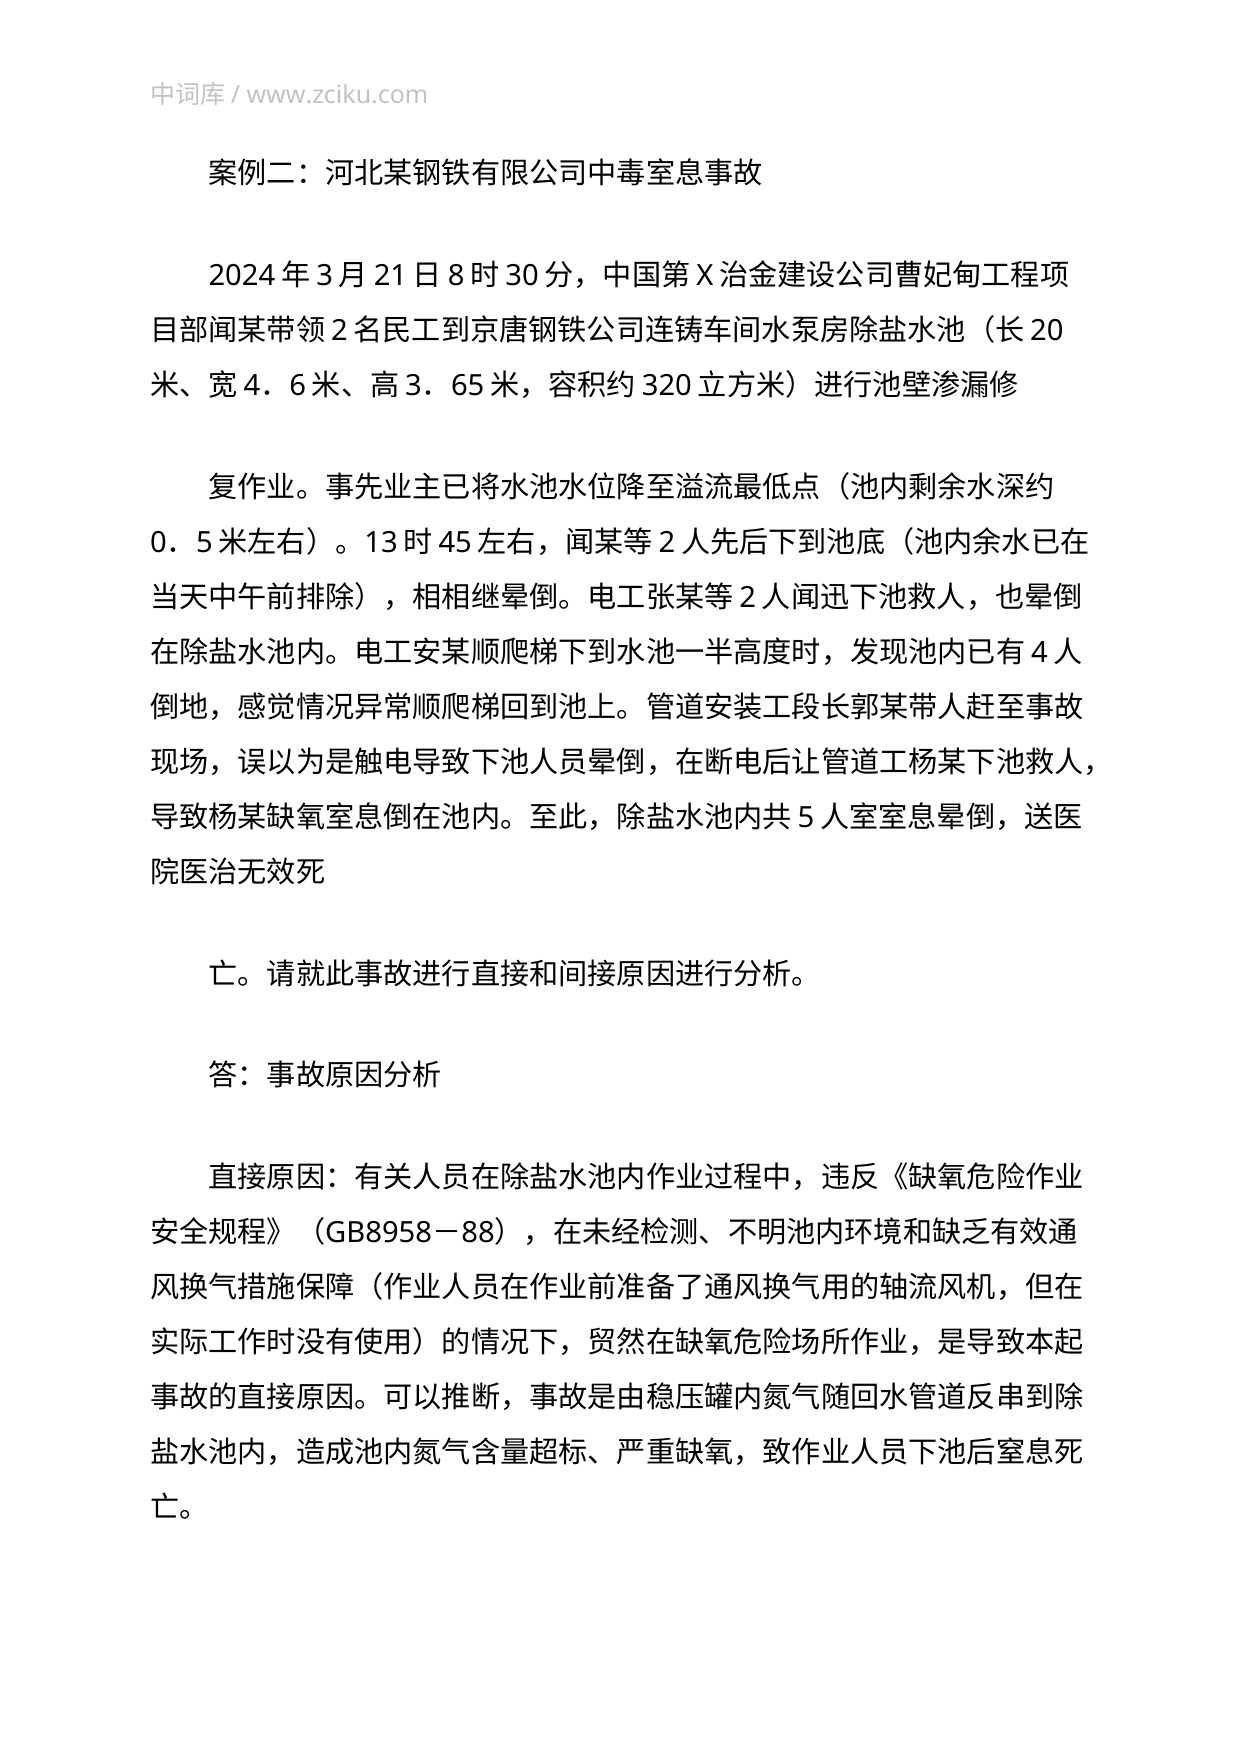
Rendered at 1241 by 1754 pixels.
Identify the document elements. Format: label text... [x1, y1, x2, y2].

text 复作业。事先业主已将水池水位降至溢流最低点（池内剩余水深约0．5米左右）。13时45左右，闻某等2人先后下到池底（池内余水已在当天中午前排除），相相继晕倒。电工张某等2人闻迅下池救人，也晕倒在除盐水池内。电工安某顺爬梯下到水池一半高度时，发现池内已有4人倒地，感觉情况异常顺爬梯回到池上。管道安装工段长郭某带人赶至事故现场，误以为是触电导致下池人员晕倒，在断电后让管道工杨某下池救人，导致杨某缺氧室息倒在池内。至此，除盐水池内共5人室室息晕倒，送医院医治无效死 [150, 464, 1090, 891]
text 答：事故原因分析 [150, 1052, 1090, 1094]
text 亡。请就此事故进行直接和间接原因进行分析。 [150, 950, 1090, 992]
text 案例二：河北某钢铁有限公司中毒室息事故 [150, 150, 1090, 192]
text 直接原因：有关人员在除盐水池内作业过程中，违反《缺氧危险作业安全规程》（GB8958－88），在未经检测、不明池内环境和缺乏有效通风换气措施保障（作业人员在作业前准备了通风换气用的轴流风机，但在实际工作时没有使用）的情况下，贸然在缺氧危险场所作业，是导致本起事故的直接原因。可以推断，事故是由稳压罐内氮气随回水管道反串到除盐水池内，造成池内氮气含量超标、严重缺氧，致作业人员下池后窒息死亡。 [150, 1154, 1090, 1526]
text 2024年3月21日8时30分，中国第X治金建设公司曹妃甸工程项目部闻某带领2名民工到京唐钢铁公司连铸车间水泵房除盐水池（长20米、宽4．6米、高3．65米，容积约320立方米）进行池壁渗漏修 [150, 252, 1090, 404]
